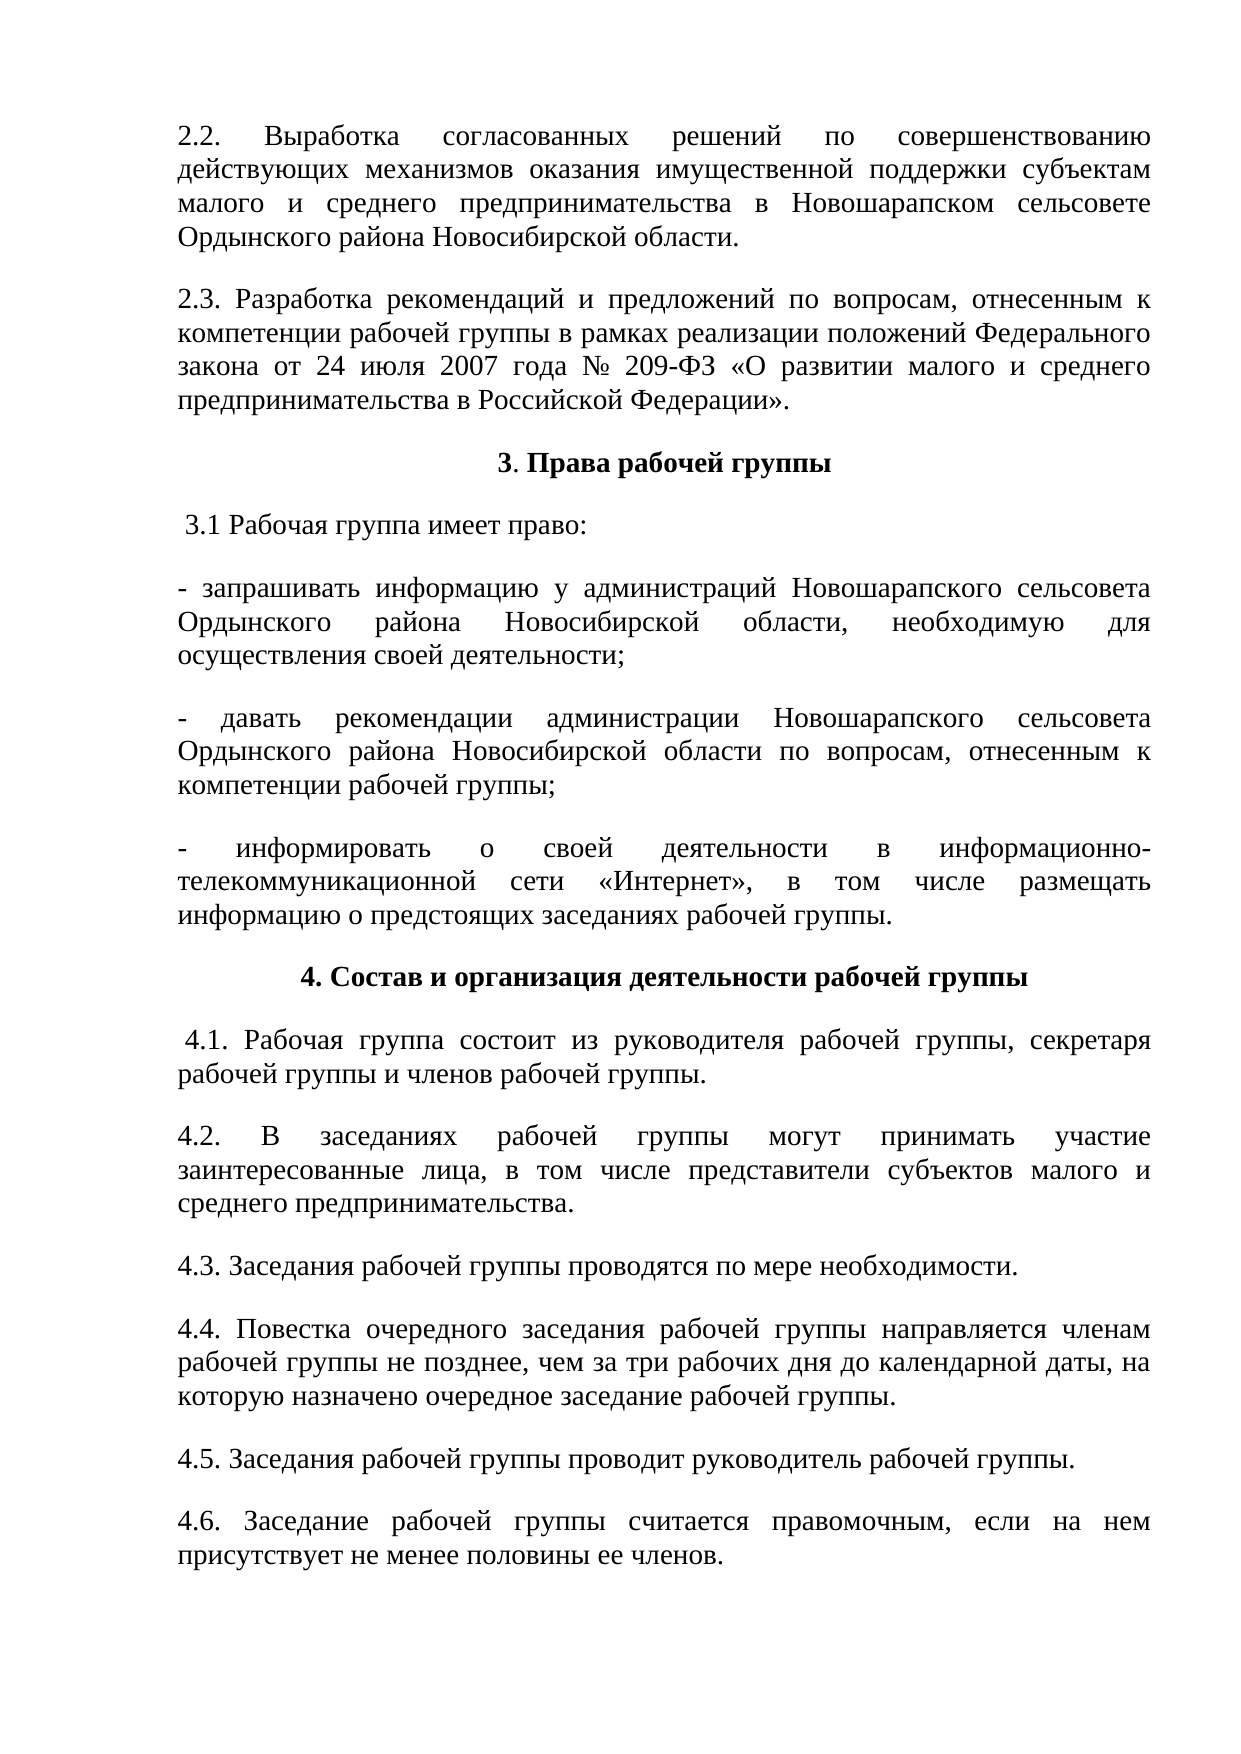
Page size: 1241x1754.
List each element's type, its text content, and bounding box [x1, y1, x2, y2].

text 2.3. Разработка рекомендаций и предложений по вопросам, отнесенным к компетенции рабочей группы в рамках реализации положений Федерального закона от 24 июля 2007 года № 209-ФЗ «О развитии малого и среднего предпринимательства в Российской Федерации». [177, 281, 1152, 416]
text 4.6. Заседание рабочей группы считается правомочным, если на нем присутствует не менее половины ее членов. [177, 1503, 1152, 1571]
text 4.5. Заседания рабочей группы проводит руководитель рабочей группы. [177, 1441, 1152, 1474]
text - информировать о своей деятельности в информационно-телекоммуникационной сети «Интернет», в том числе размещать информацию о предстоящих заседаниях рабочей группы. [177, 830, 1152, 930]
text 4. Состав и организация деятельности рабочей группы [177, 959, 1152, 993]
text 3. Права рабочей группы [177, 445, 1152, 478]
text 4.3. Заседания рабочей группы проводятся по мере необходимости. [177, 1248, 1152, 1282]
text - давать рекомендации администрации Новошарапского сельсовета Ордынского района Новосибирской области по вопросам, отнесенным к компетенции рабочей группы; [177, 700, 1152, 801]
text - запрашивать информацию у администраций Новошарапского сельсовета Ордынского района Новосибирской области, необходимую для осуществления своей деятельности; [177, 570, 1152, 671]
text 2.2. Выработка согласованных решений по совершенствованию действующих механизмов оказания имущественной поддержки субъектам малого и среднего предпринимательства в Новошарапском сельсовете Ордынского района Новосибирской области. [177, 118, 1152, 252]
text 4.4. Повестка очередного заседания рабочей группы направляется членам рабочей группы не позднее, чем за три рабочих дня до календарной даты, на которую назначено очередное заседание рабочей группы. [177, 1311, 1152, 1412]
text 4.1. Рабочая группа состоит из руководителя рабочей группы, секретаря рабочей группы и членов рабочей группы. [177, 1022, 1152, 1089]
text 4.2. В заседаниях рабочей группы могут принимать участие заинтересованные лица, в том числе представители субъектов малого и среднего предпринимательства. [177, 1118, 1152, 1219]
text 3.1 Рабочая группа имеет право: [177, 507, 1152, 541]
